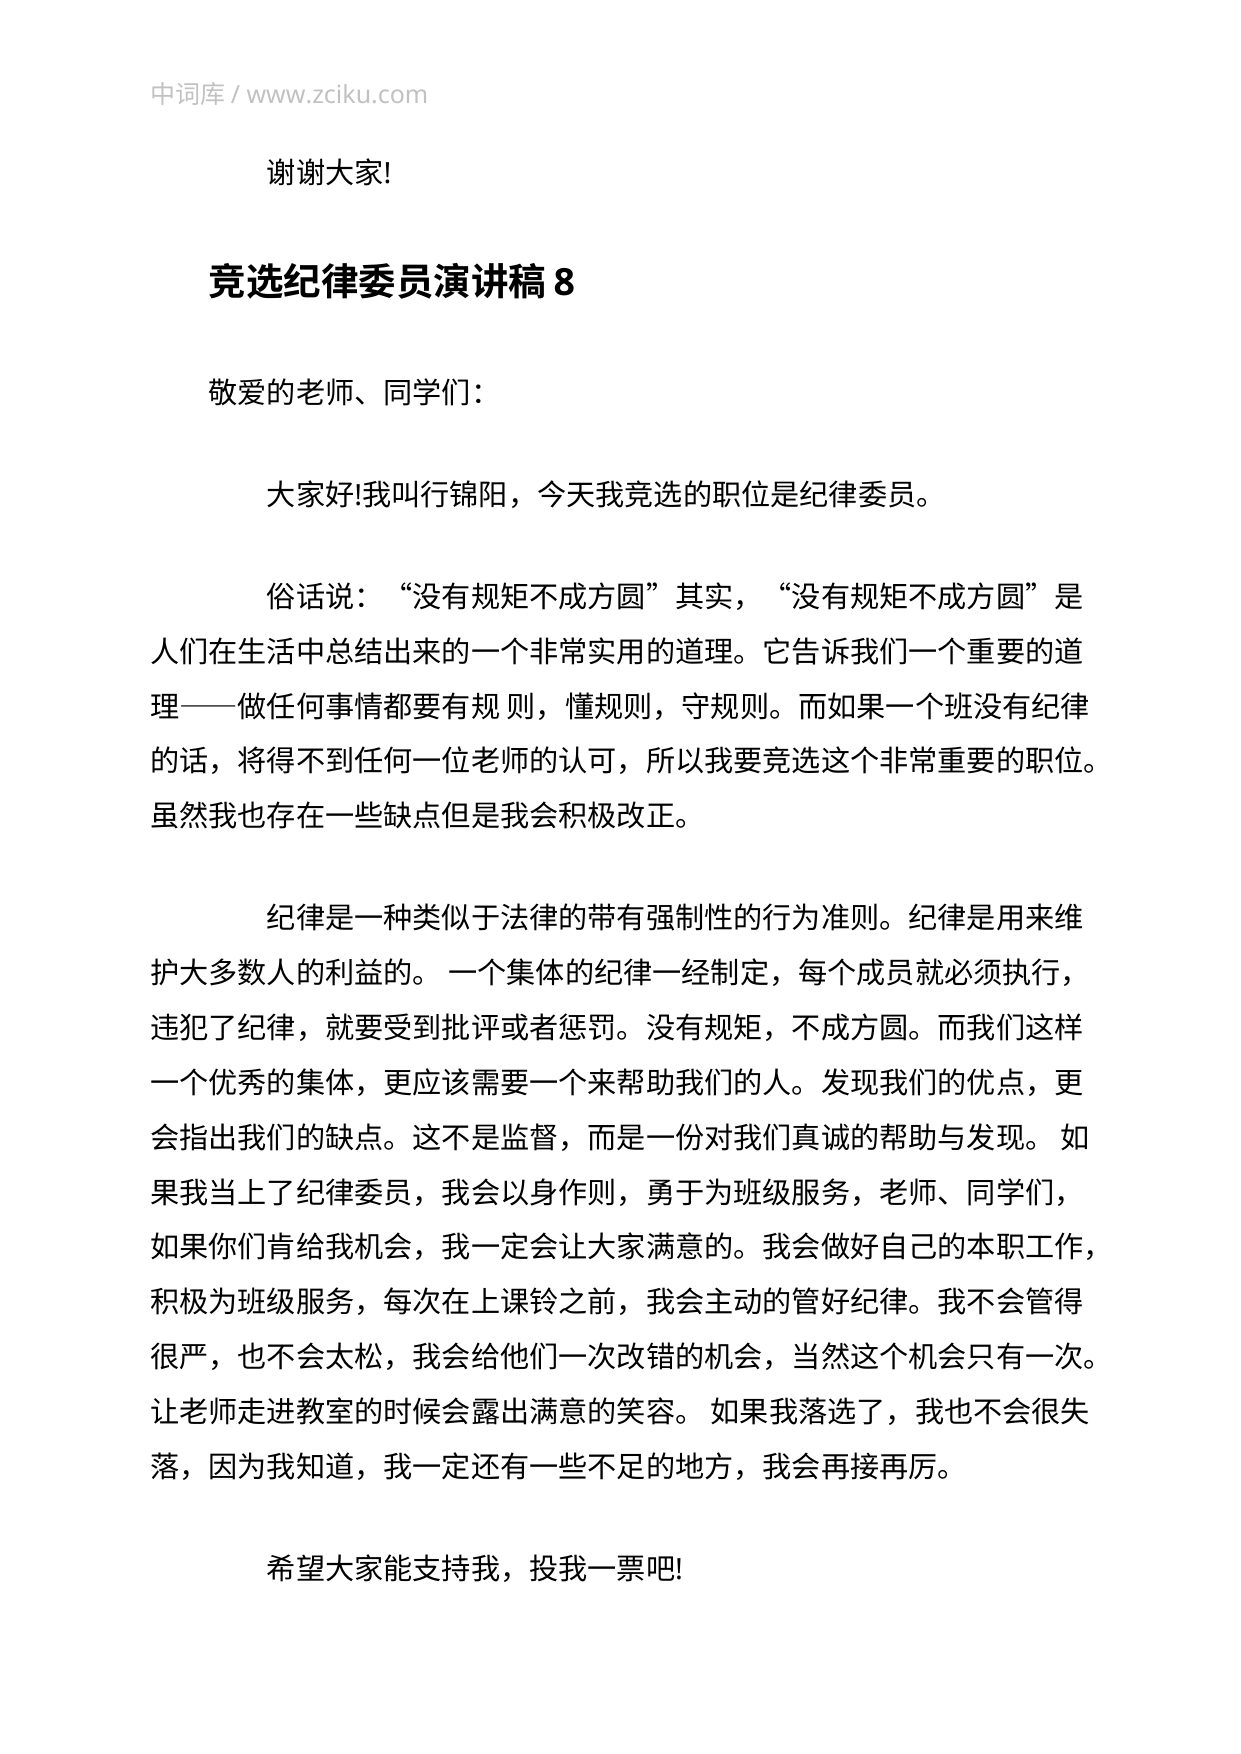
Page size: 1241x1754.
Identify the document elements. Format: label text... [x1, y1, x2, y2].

text 希望大家能支持我，投我一票吧! [150, 1545, 1090, 1588]
text 敬爱的老师、同学们： [150, 369, 1090, 412]
text 纪律是一种类似于法律的带有强制性的行为准则。纪律是用来维护大多数人的利益的。 一个集体的纪律一经制定，每个成员就必须执行，违犯了纪律，就要受到批评或者惩罚。没有规矩，不成方圆。而我们这样一个优秀的集体，更应该需要一个来帮助我们的人。发现我们的优点，更会指出我们的缺点。这不是监督，而是一份对我们真诚的帮助与发现。 如果我当上了纪律委员，我会以身作则，勇于为班级服务，老师、同学们，如果你们肯给我机会，我一定会让大家满意的。我会做好自己的本职工作，积极为班级服务，每次在上课铃之前，我会主动的管好纪律。我不会管得很严，也不会太松，我会给他们一次改错的机会，当然这个机会只有一次。让老师走进教室的时候会露出满意的笑容。 如果我落选了，我也不会很失落，因为我知道，我一定还有一些不足的地方，我会再接再厉。 [150, 895, 1090, 1486]
text 俗话说：“没有规矩不成方圆”其实，“没有规矩不成方圆”是人们在生活中总结出来的一个非常实用的道理。它告诉我们一个重要的道理——做任何事情都要有规 则，懂规则，守规则。而如果一个班没有纪律的话，将得不到任何一位老师的认可，所以我要竞选这个非常重要的职位。虽然我也存在一些缺点但是我会积极改正。 [150, 573, 1090, 835]
text 竞选纪律委员演讲稿8 [150, 252, 1090, 306]
text 大家好!我叫行锦阳，今天我竞选的职位是纪律委员。 [150, 471, 1090, 514]
text 谢谢大家! [150, 150, 1090, 192]
